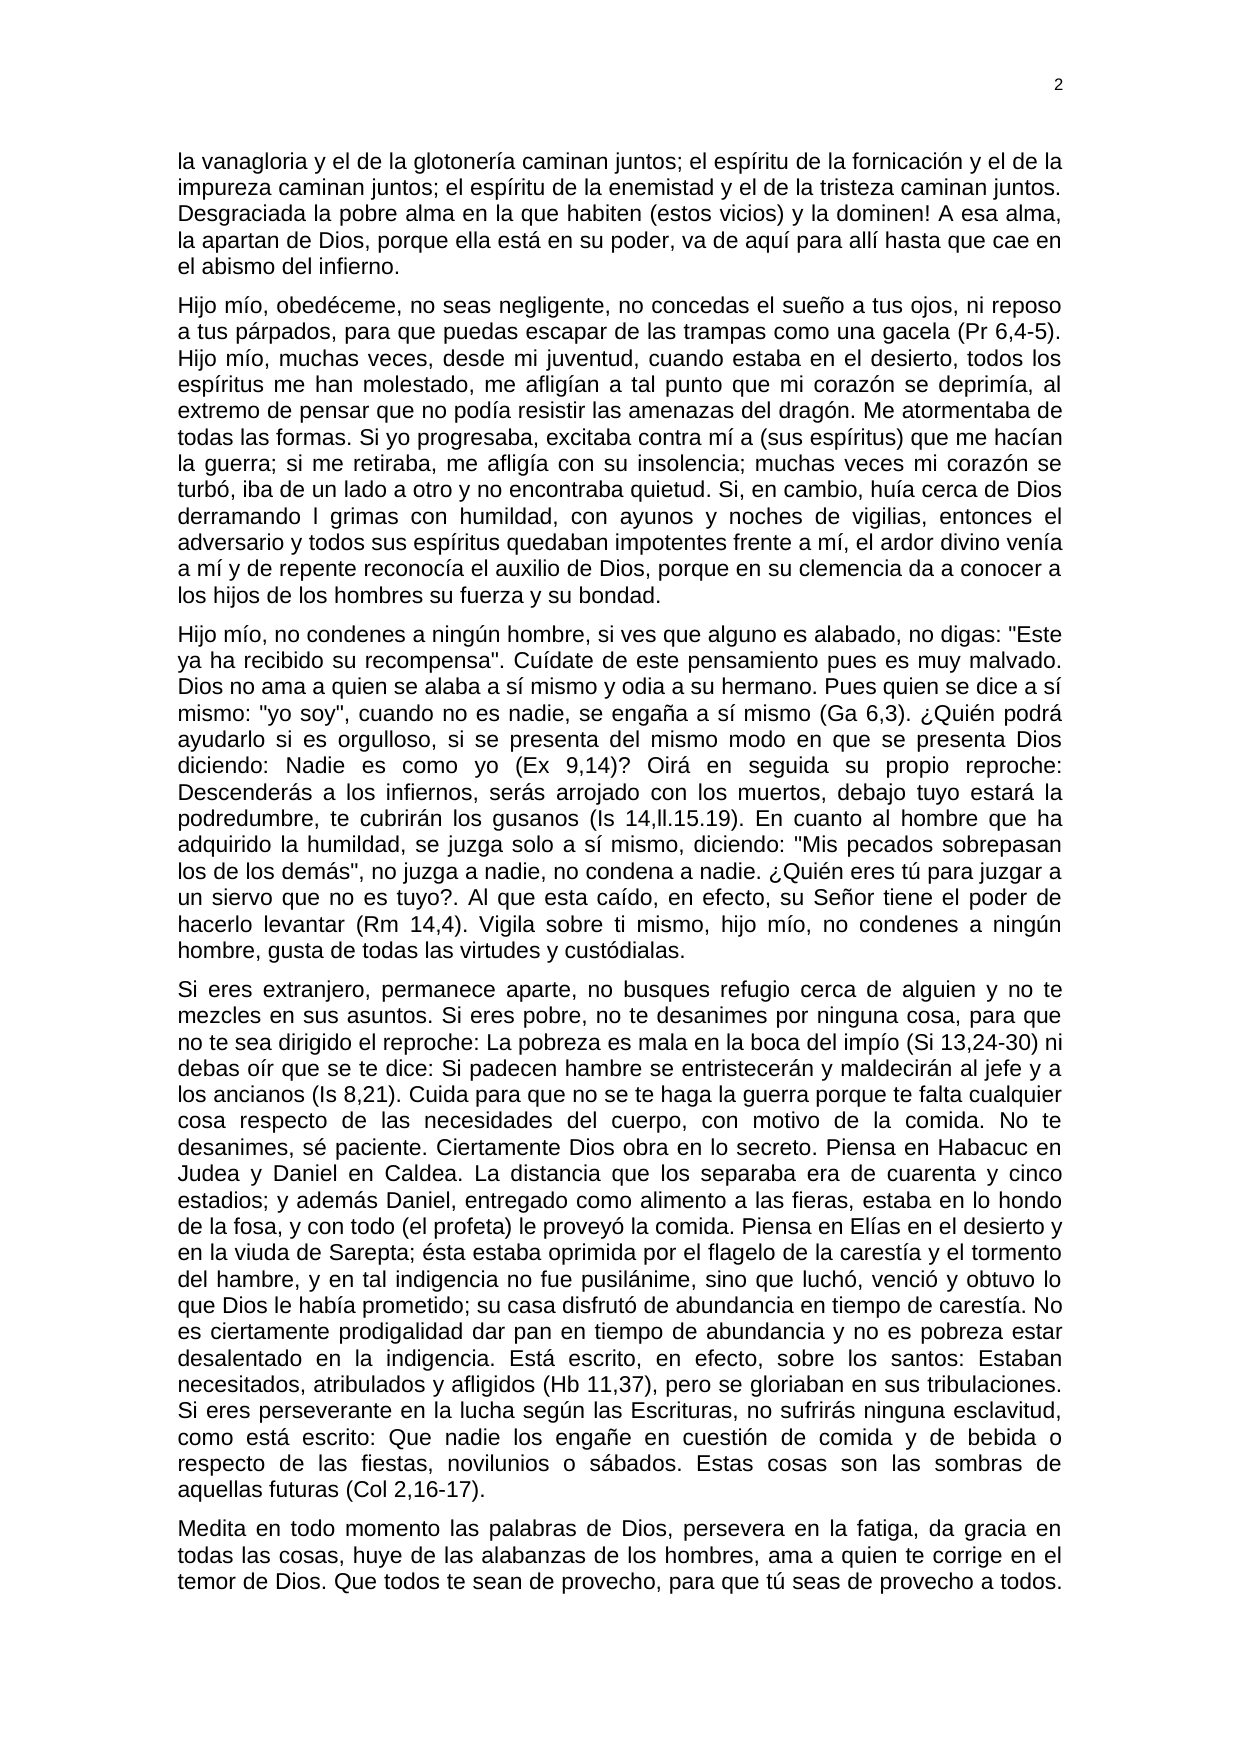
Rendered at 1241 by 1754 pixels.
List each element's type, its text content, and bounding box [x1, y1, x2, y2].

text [177, 1515, 1063, 1594]
text Hijo mío, obedéceme, no seas negligente, no concedas el sueño a tus ojos, ni reposo a tus párpados, para que puedas escapar de las trampas como una gacela (Pr 6,4-5). Hijo mío, muchas veces, desde mi juventud, cuando estaba en el desierto, todos los espíritus me han molestado, me afligían a tal punto que mi corazón se deprimía, al extremo de pensar que no podía resistir las amenazas del dragón. Me atormentaba de todas las formas. Si yo progresaba, excitaba contra mí a (sus espíritus) que me hacían la guerra; si me retiraba, me afligía con su insolencia; muchas veces mi corazón se turbó, iba de un lado a otro y no encontraba quietud. Si, en cambio, huía cerca de Dios derramando l grimas con humildad, con ayunos y noches de vigilias, entonces el adversario y todos sus espíritus quedaban impotentes frente a mí, el ardor divino venía a mí y de repente reconocía el auxilio de Dios, porque en su clemencia da a conocer a los hijos de los hombres su fuerza y su bondad. [177, 292, 1063, 608]
text Hijo mío, no condenes a ningún hombre, si ves que alguno es alabado, no digas: "Este ya ha recibido su recompensa". Cuídate de este pensamiento pues es muy malvado. Dios no ama a quien se alaba a sí mismo y odia a su hermano. Pues quien se dice a sí mismo: "yo soy", cuando no es nadie, se engaña a sí mismo (Ga 6,3). ¿Quién podrá ayudarlo si es orgulloso, si se presenta del mismo modo en que se presenta Dios diciendo: Nadie es como yo (Ex 9,14)? Oirá en seguida su propio reproche: Descenderás a los infiernos, serás arrojado con los muertos, debajo tuyo estará la podredumbre, te cubrirán los gusanos (Is 14,ll.15.19). En cuanto al hombre que ha adquirido la humildad, se juzga solo a sí mismo, diciendo: "Mis pecados sobrepasan los de los demás", no juzga a nadie, no condena a nadie. ¿Quién eres tú para juzgar a un siervo que no es tuyo?. Al que esta caído, en efecto, su Señor tiene el poder de hacerlo levantar (Rm 14,4). Vigila sobre ti mismo, hijo mío, no condenes a ningún hombre, gusta de todas las virtudes y custódialas. [177, 621, 1063, 963]
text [177, 148, 1063, 279]
text Si eres extranjero, permanece aparte, no busques refugio cerca de alguien y no te mezcles en sus asuntos. Si eres pobre, no te desanimes por ninguna cosa, para que no te sea dirigido el reproche: La pobreza es mala en la boca del impío (Si 13,24-30) ni debas oír que se te dice: Si padecen hambre se entristecerán y maldecirán al jefe y a los ancianos (Is 8,21). Cuida para que no se te haga la guerra porque te falta cualquier cosa respecto de las necesidades del cuerpo, con motivo de la comida. No te desanimes, sé paciente. Ciertamente Dios obra en lo secreto. Piensa en Habacuc en Judea y Daniel en Caldea. La distancia que los separaba era de cuarenta y cinco estadios; y además Daniel, entregado como alimento a las fieras, estaba en lo hondo de la fosa, y con todo (el profeta) le proveyó la comida. Piensa en Elías en el desierto y en la viuda de Sarepta; ésta estaba oprimida por el flagelo de la carestía y el tormento del hambre, y en tal indigencia no fue pusilánime, sino que luchó, venció y obtuvo lo que Dios le había prometido; su casa disfrutó de abundancia en tiempo de carestía. No es ciertamente prodigalidad dar pan en tiempo de abundancia y no es pobreza estar desalentado en la indigencia. Está escrito, en efecto, sobre los santos: Estaban necesitados, atribulados y afligidos (Hb 11,37), pero se gloriaban en sus tribulaciones. Si eres perseverante en la lucha según las Escrituras, no sufrirás ninguna esclavitud, como está escrito: Que nadie los engañe en cuestión de comida y de bebida o respecto de las fiestas, novilunios o sábados. Estas cosas son las sombras de aquellas futuras (Col 2,16-17). [177, 976, 1063, 1503]
